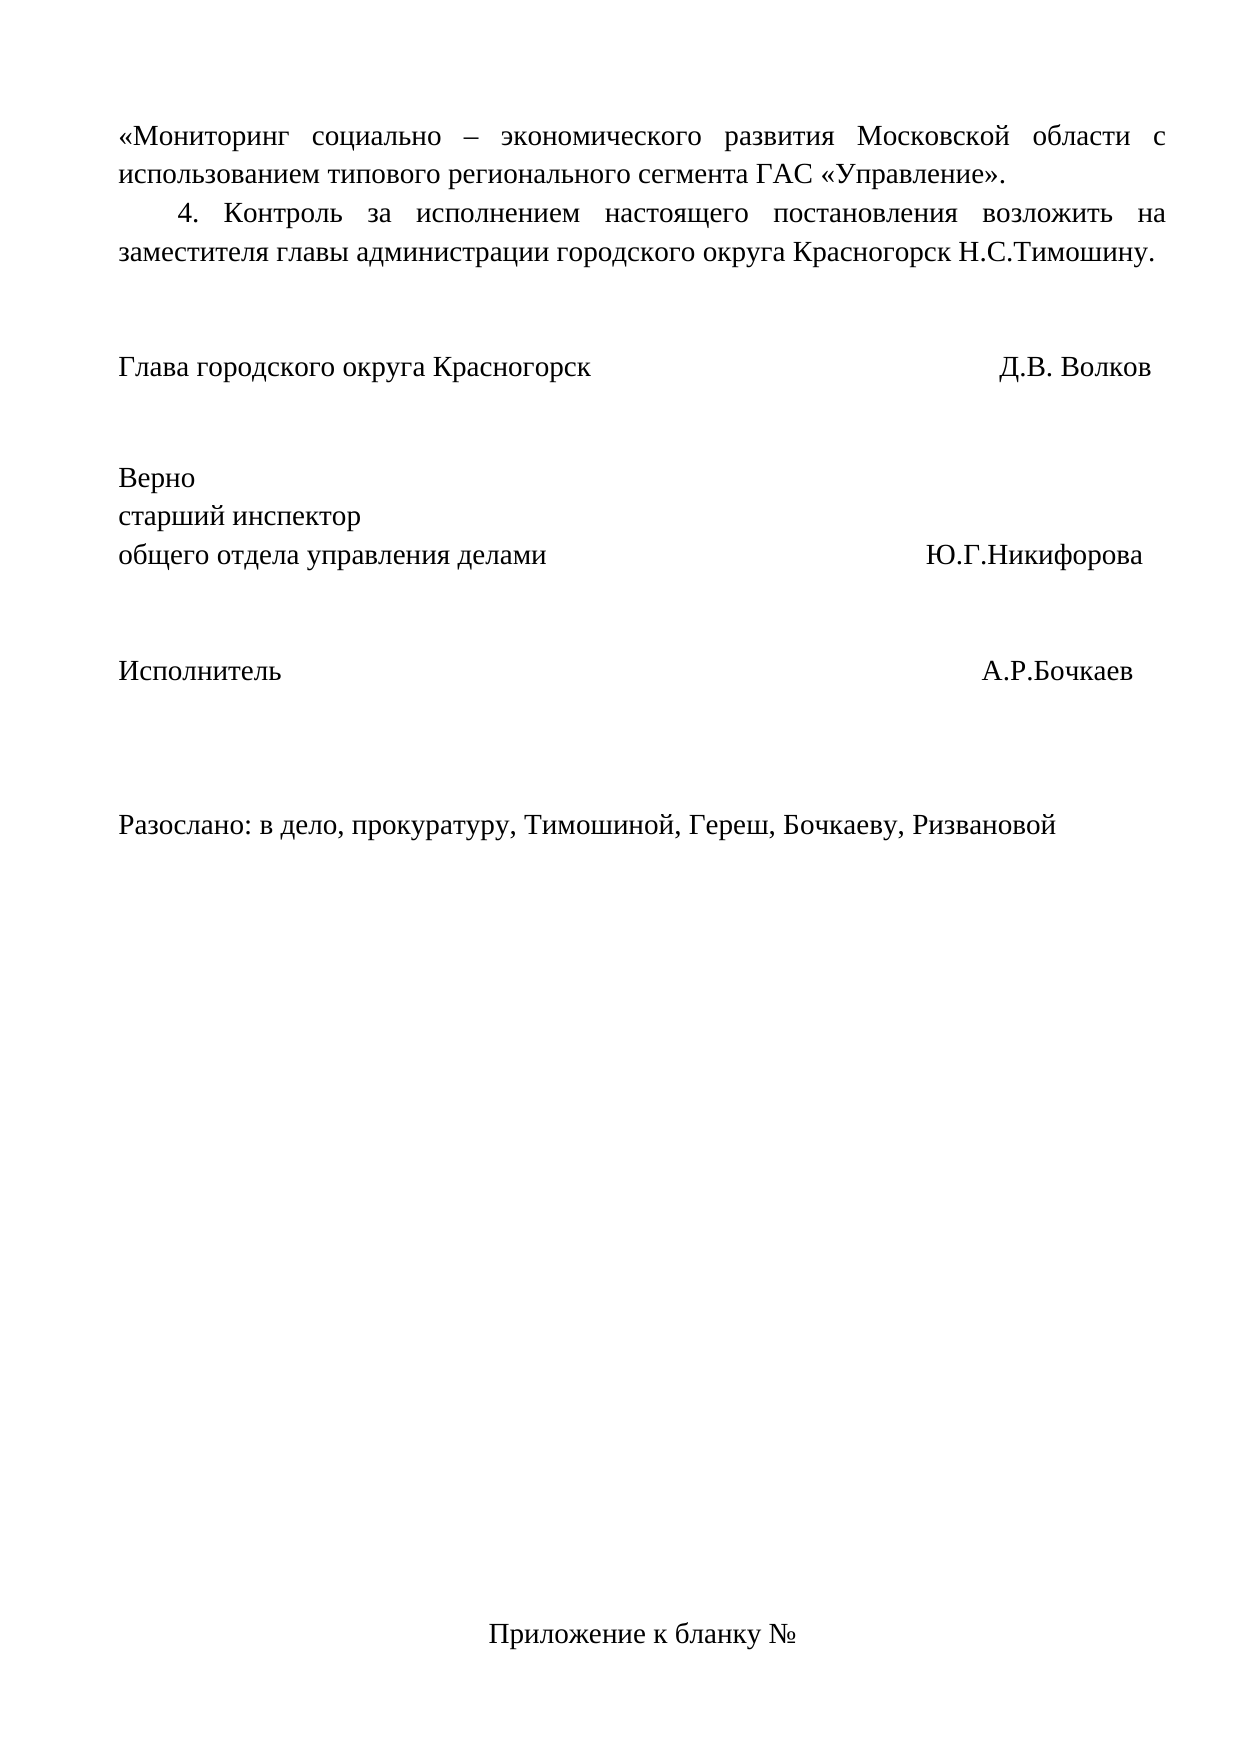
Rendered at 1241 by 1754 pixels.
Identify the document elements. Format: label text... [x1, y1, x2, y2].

text Верно [118, 460, 1167, 493]
text Приложение к бланку № [118, 1616, 1167, 1650]
text старший инспектор [118, 498, 1167, 532]
text Глава городского округа Красногорск Д.В. Волков [118, 349, 1167, 383]
text Исполнитель А.Р.Бочкаев [118, 653, 1167, 686]
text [118, 118, 1167, 190]
text Разослано: в дело, прокуратуру, Тимошиной, Гереш, Бочкаеву, Ризвановой [118, 807, 1167, 840]
text 4. Контроль за исполнением настоящего постановления возложить на заместителя главы администрации городского округа Красногорск Н.С.Тимошину. [118, 195, 1167, 267]
text общего отдела управления делами Ю.Г.Никифорова [118, 537, 1167, 571]
